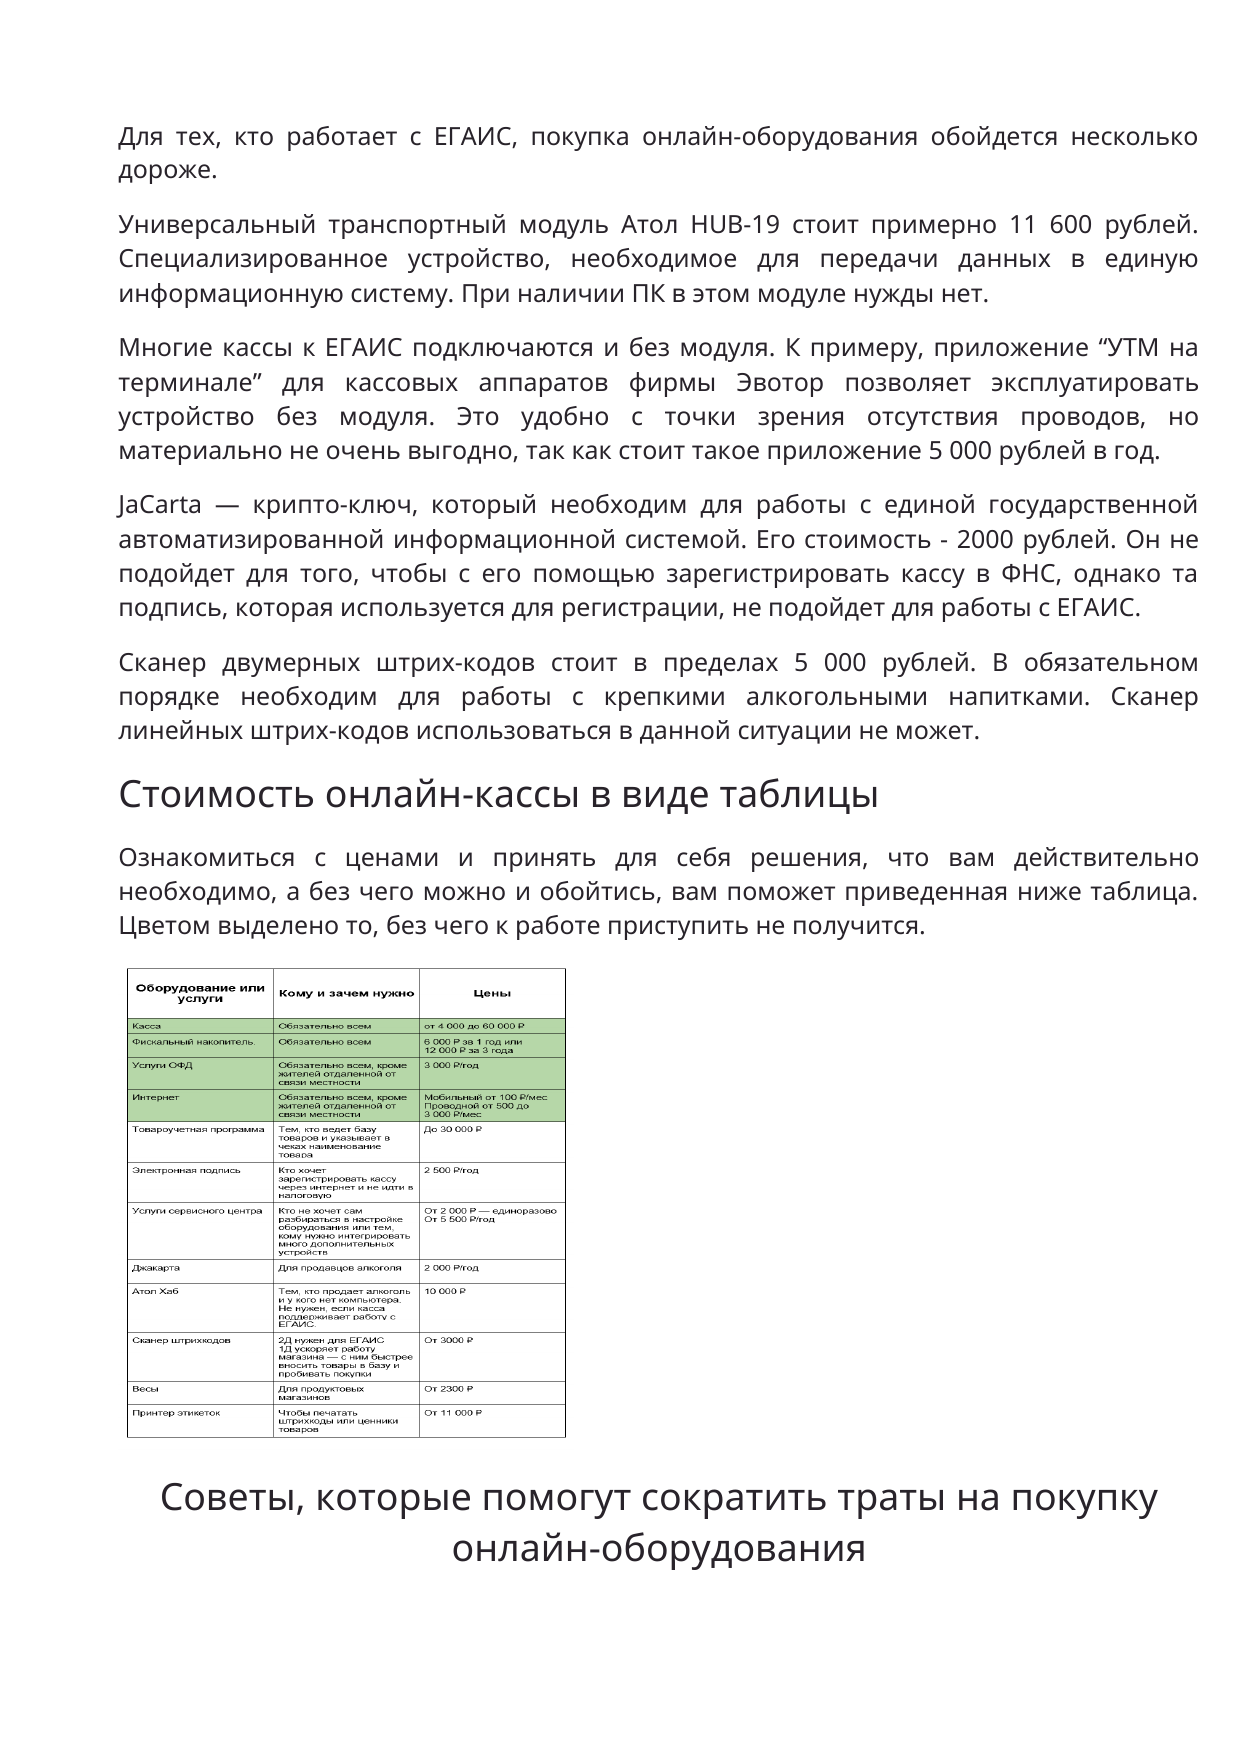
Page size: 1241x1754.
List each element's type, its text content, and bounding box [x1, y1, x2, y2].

text Многие кассы к ЕГАИС подключаются и без модуля. К примеру, приложение “УТМ на терминале” для кассовых аппаратов фирмы Эвотор позволяет эксплуатировать устройство без модуля. Это удобно с точки зрения отсутствия проводов, но материально не очень выгодно, так как стоит такое приложение 5 000 рублей в год. [118, 330, 1200, 466]
text JaCarta — крипто-ключ, который необходим для работы с единой государственной автоматизированной информационной системой. Его стоимость - 2000 рублей. Он не подойдет для того, чтобы с его помощью зарегистрировать кассу в ФНС, однако та подпись, которая используется для регистрации, не подойдет для работы с ЕГАИС. [118, 487, 1200, 623]
text Советы, которые помогут сократить траты на покупку онлайн-оборудования [118, 1471, 1200, 1573]
text Стоимость онлайн-кассы в виде таблицы [118, 767, 1200, 818]
text Универсальный транспортный модуль Атол HUB-19 стоит примерно 11 600 рублей. Специализированное устройство, необходимое для передачи данных в единую информационную систему. При наличии ПК в этом модуле нужды нет. [118, 207, 1200, 309]
text Для тех, кто работает с ЕГАИС, покупка онлайн-оборудования обойдется несколько дороже. [118, 118, 1200, 186]
text Ознакомиться с ценами и принять для себя решения, что вам действительно необходимо, а без чего можно и обойтись, вам поможет приведенная ниже таблица. Цветом выделено то, без чего к работе приступить не получится. [118, 839, 1200, 941]
picture [118, 962, 575, 1450]
text Сканер двумерных штрих-кодов стоит в пределах 5 000 рублей. В обязательном порядке необходим для работы с крепкими алкогольными напитками. Сканер линейных штрих-кодов использоваться в данной ситуации не может. [118, 644, 1200, 746]
